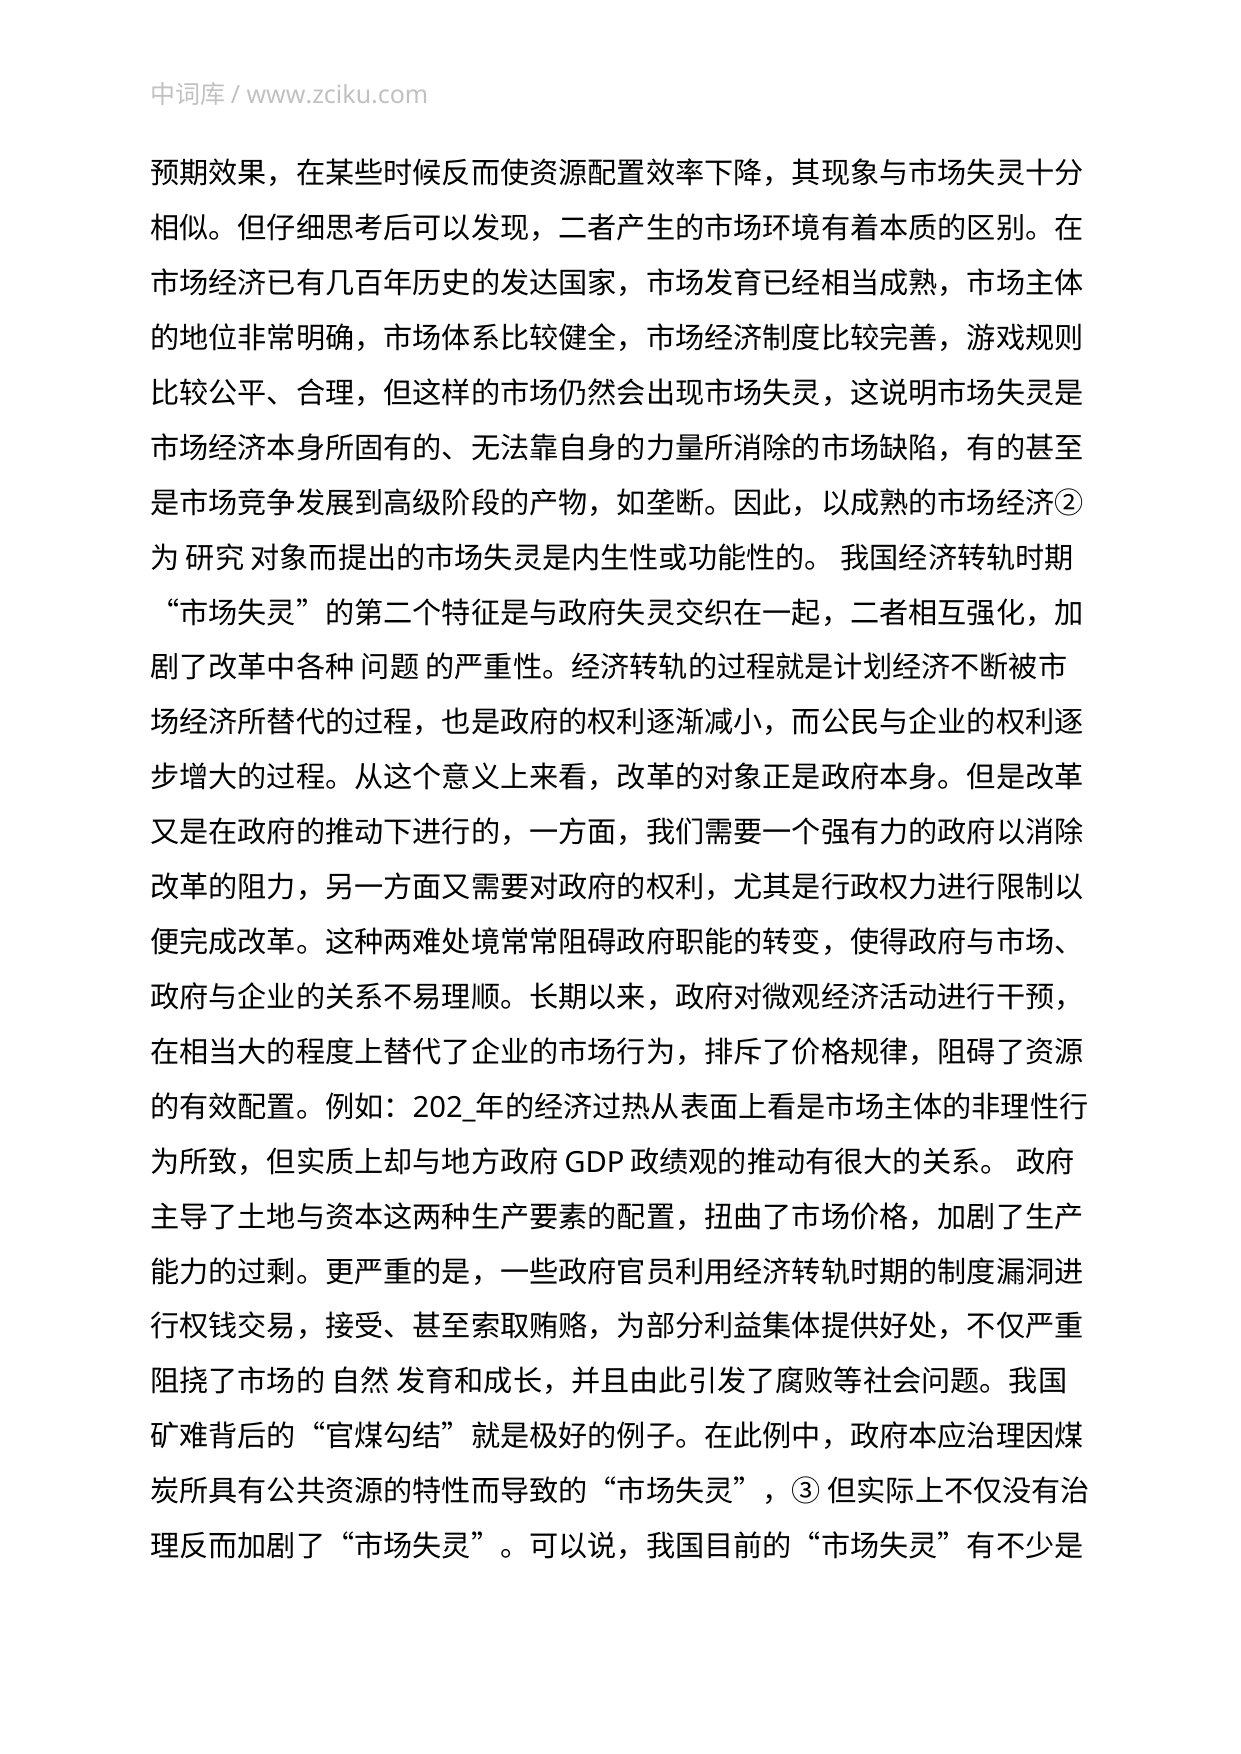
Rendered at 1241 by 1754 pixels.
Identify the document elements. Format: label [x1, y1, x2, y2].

text [150, 150, 1090, 1565]
